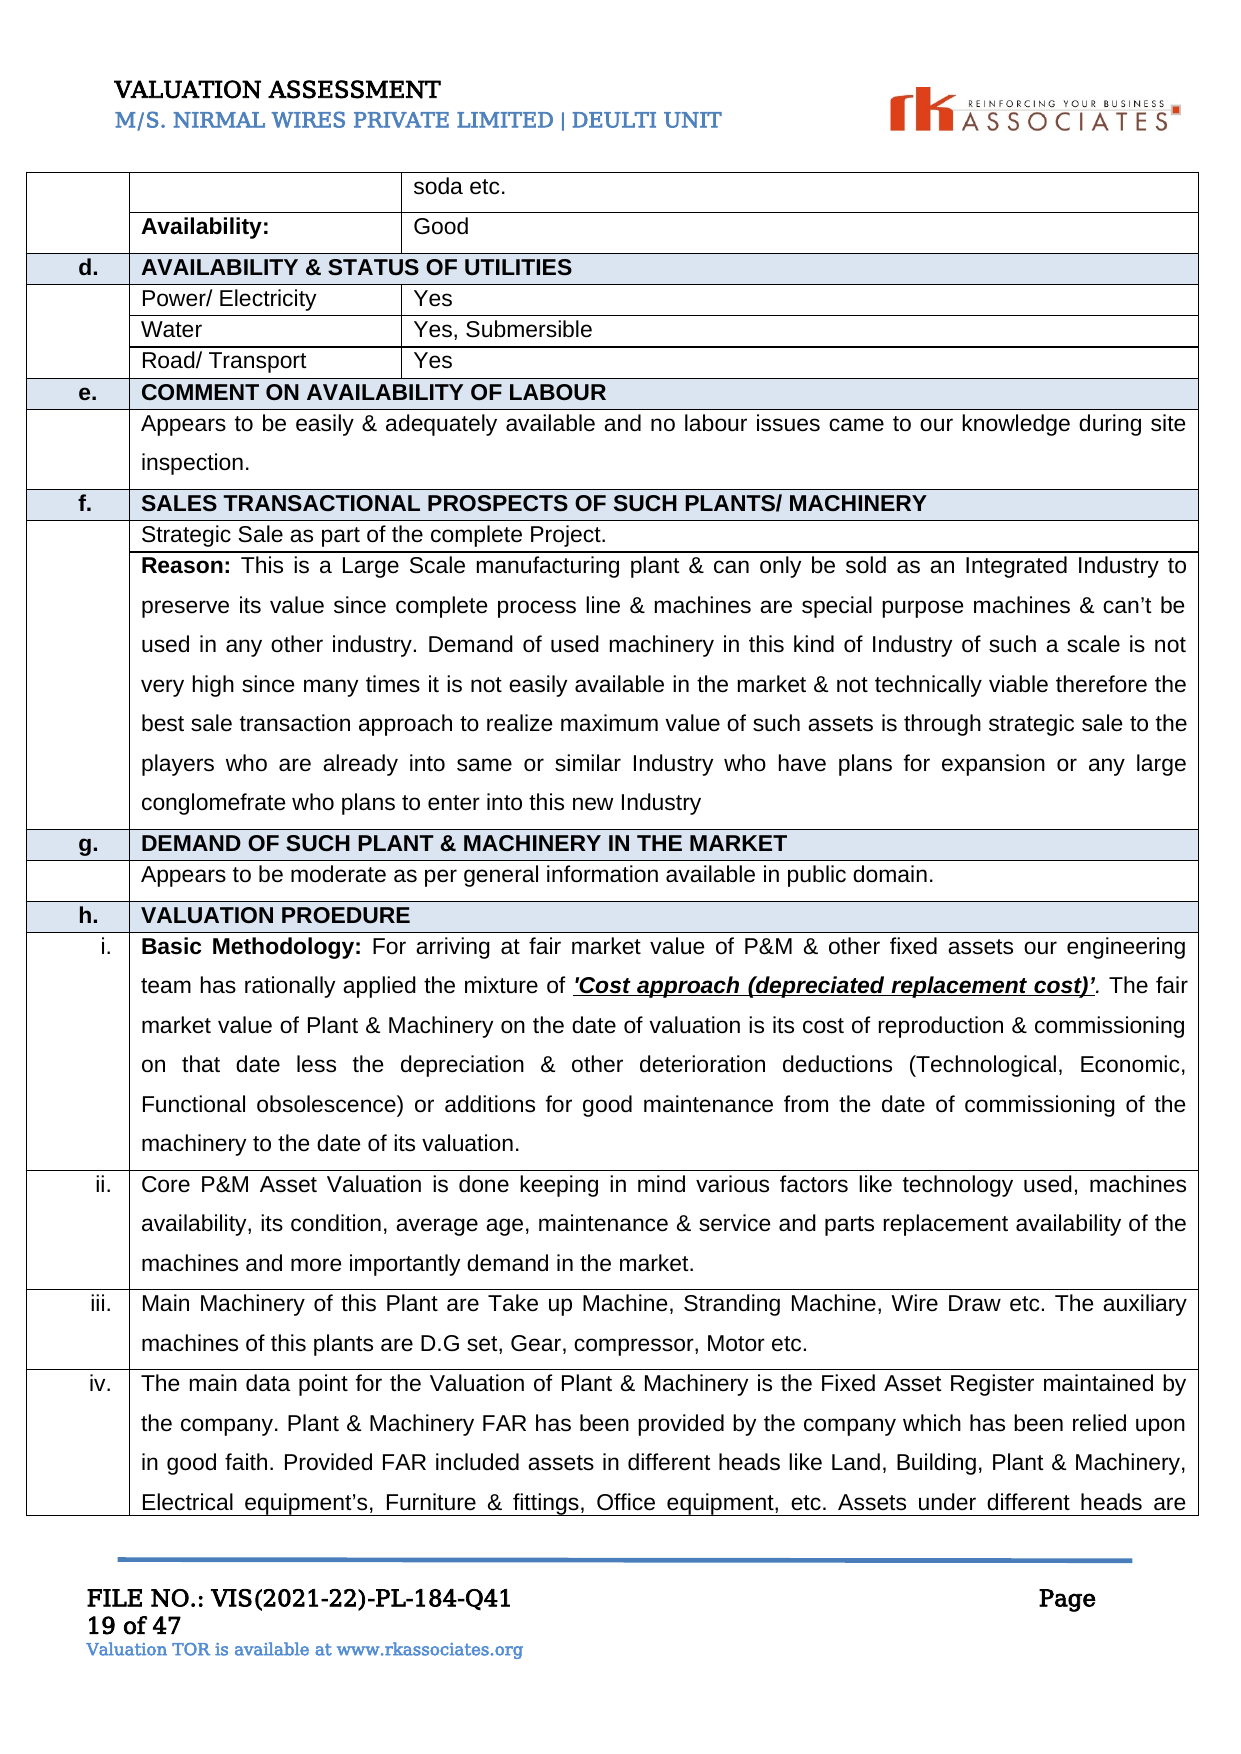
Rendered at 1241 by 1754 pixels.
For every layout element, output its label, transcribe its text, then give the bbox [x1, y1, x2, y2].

table_cell [130, 830, 1198, 860]
table_cell Main Machinery of this Plant are Take up Machine, Stranding Machine, Wire Draw etc. The auxiliary machines of this plants are D.G set, Gear, compressor, Motor etc. [130, 1290, 1198, 1369]
table_cell . [130, 933, 1198, 1170]
table_cell [130, 348, 401, 378]
table_cell [27, 1171, 129, 1289]
table_cell [130, 173, 401, 212]
table_cell [27, 521, 129, 829]
table_cell [130, 213, 401, 253]
table_cell [27, 1290, 129, 1369]
table_cell [27, 410, 129, 489]
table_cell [402, 173, 1198, 212]
table_cell [130, 490, 1198, 520]
table_cell Yes [402, 285, 1198, 315]
table_cell [27, 379, 129, 409]
table_cell [27, 1370, 129, 1515]
table_cell [130, 379, 1198, 409]
table_cell [130, 285, 401, 315]
table_cell [130, 410, 1198, 489]
table_cell [27, 830, 129, 860]
table_cell [27, 490, 129, 520]
table_cell [130, 1370, 1198, 1515]
table_cell This is a Large Scale manufacturing plant & can only be sold as an Integrated Industry to preserve its value since complete process line & machines are special purpose machines & can’t be used in any other industry. [130, 553, 1198, 829]
table_cell [130, 902, 1198, 932]
table_cell [130, 254, 1198, 284]
table_cell [27, 933, 129, 1170]
table_cell [27, 861, 129, 901]
table_cell [130, 521, 1198, 551]
table_cell [27, 285, 129, 378]
table_cell [130, 861, 1198, 901]
table_cell Yes [402, 348, 1198, 378]
table_cell Yes, Submersible [402, 316, 1198, 346]
picture [890, 87, 1181, 131]
table_cell [130, 316, 401, 346]
table_cell [27, 254, 129, 284]
table_cell [27, 902, 129, 932]
table_cell [27, 173, 129, 253]
table_cell Good [402, 213, 1198, 253]
table_cell [130, 1171, 1198, 1289]
